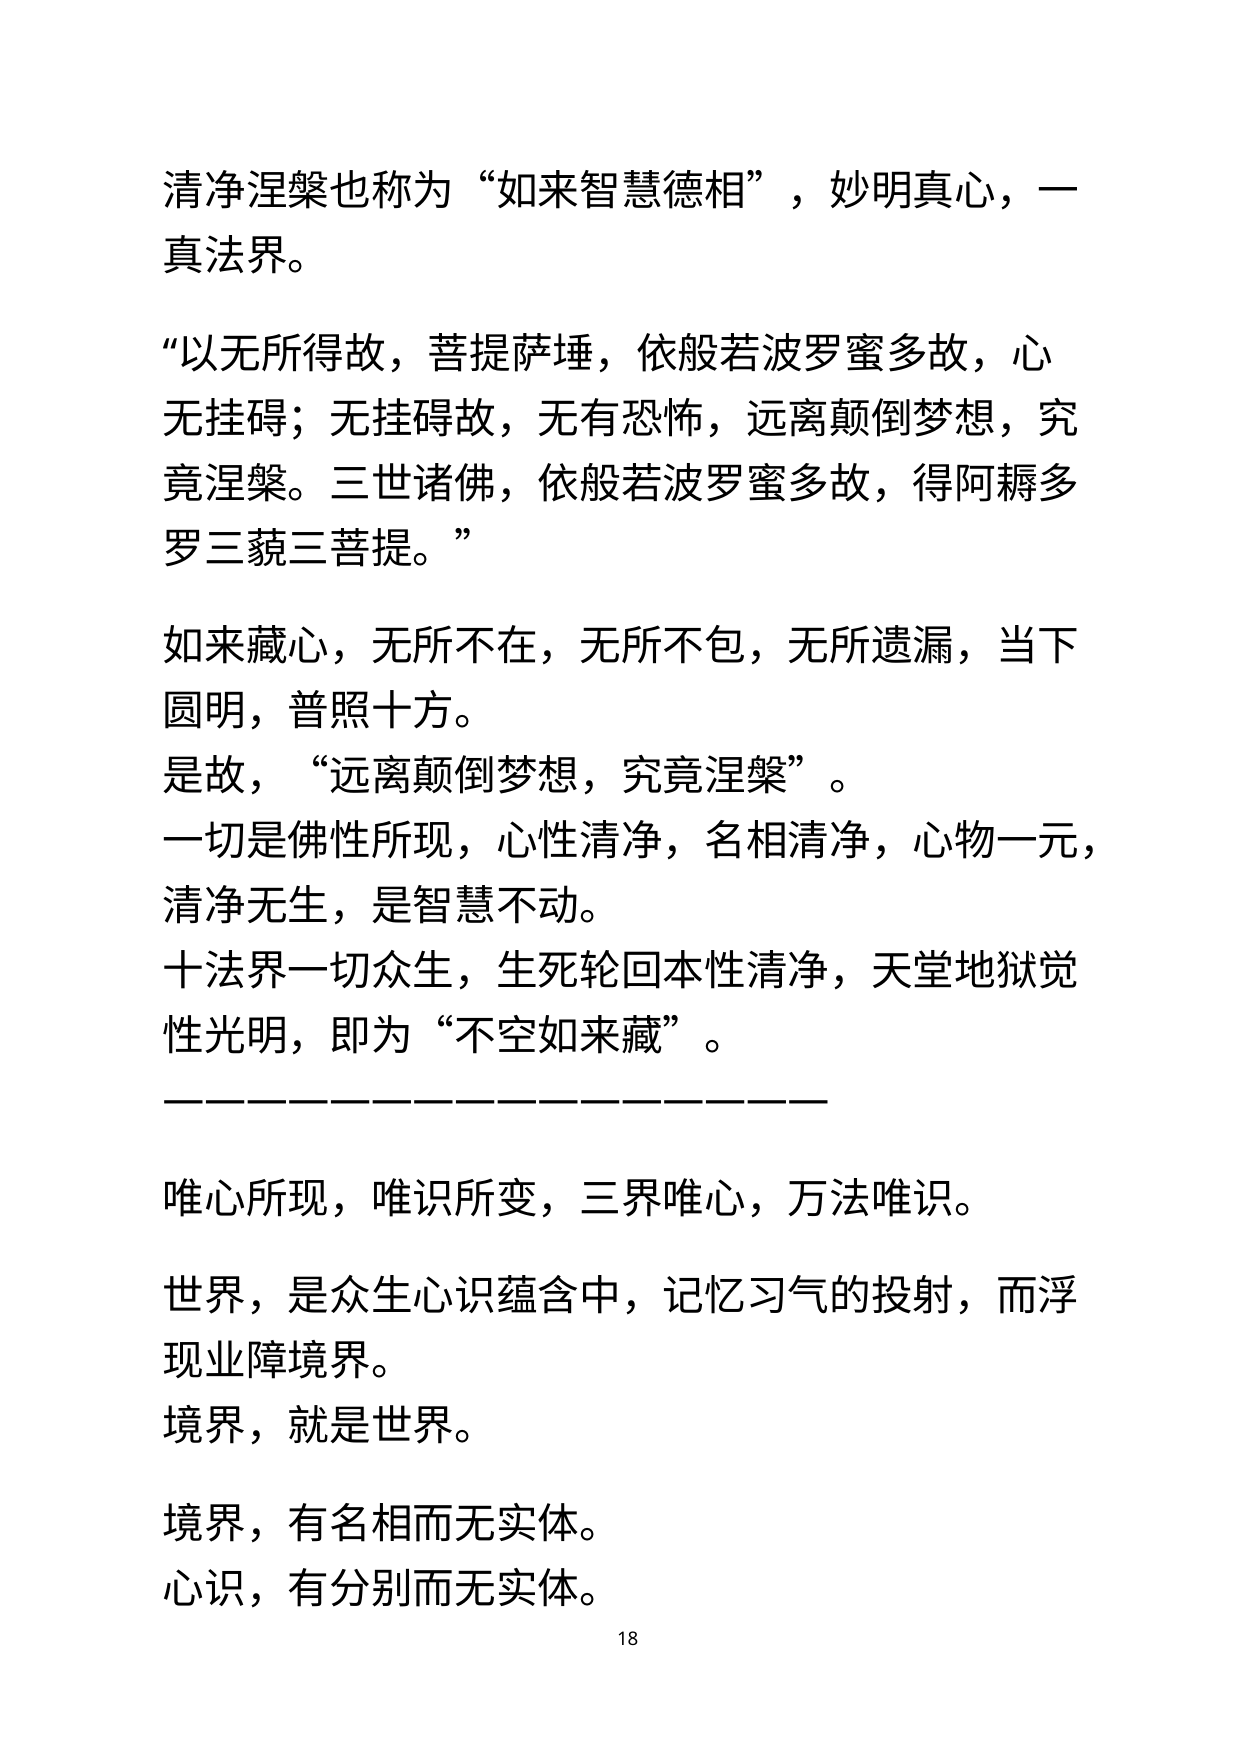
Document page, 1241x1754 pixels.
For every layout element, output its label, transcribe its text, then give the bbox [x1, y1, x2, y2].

text 十法界一切众生，生死轮回本性清净，天堂地狱觉性光明，即为“不空如来藏”。 [162, 935, 1093, 1065]
text 唯心所现，唯识所变，三界唯心，万法唯识。 [162, 1163, 1093, 1228]
text 一切是佛性所现，心性清净，名相清净，心物一元，清净无生，是智慧不动。 [162, 805, 1093, 935]
text 心识，有分别而无实体。 [162, 1553, 1093, 1618]
text 境界，就是世界。 [162, 1390, 1093, 1455]
text 清净涅槃也称为“如来智慧德相”，妙明真心，一真法界。 [162, 155, 1093, 285]
text “以无所得故，菩提萨埵，依般若波罗蜜多故，心无挂碍；无挂碍故，无有恐怖，远离颠倒梦想，究竟涅槃。三世诸佛，依般若波罗蜜多故，得阿耨多罗三藐三菩提。” [162, 318, 1093, 578]
text 世界，是众生心识蕴含中，记忆习气的投射，而浮现业障境界。 [162, 1260, 1093, 1390]
text 如来藏心，无所不在，无所不包，无所遗漏，当下圆明，普照十方。 [162, 610, 1093, 740]
text 境界，有名相而无实体。 [162, 1488, 1093, 1553]
text ———————————————— [162, 1065, 1093, 1130]
text 是故，“远离颠倒梦想，究竟涅槃”。 [162, 740, 1093, 805]
